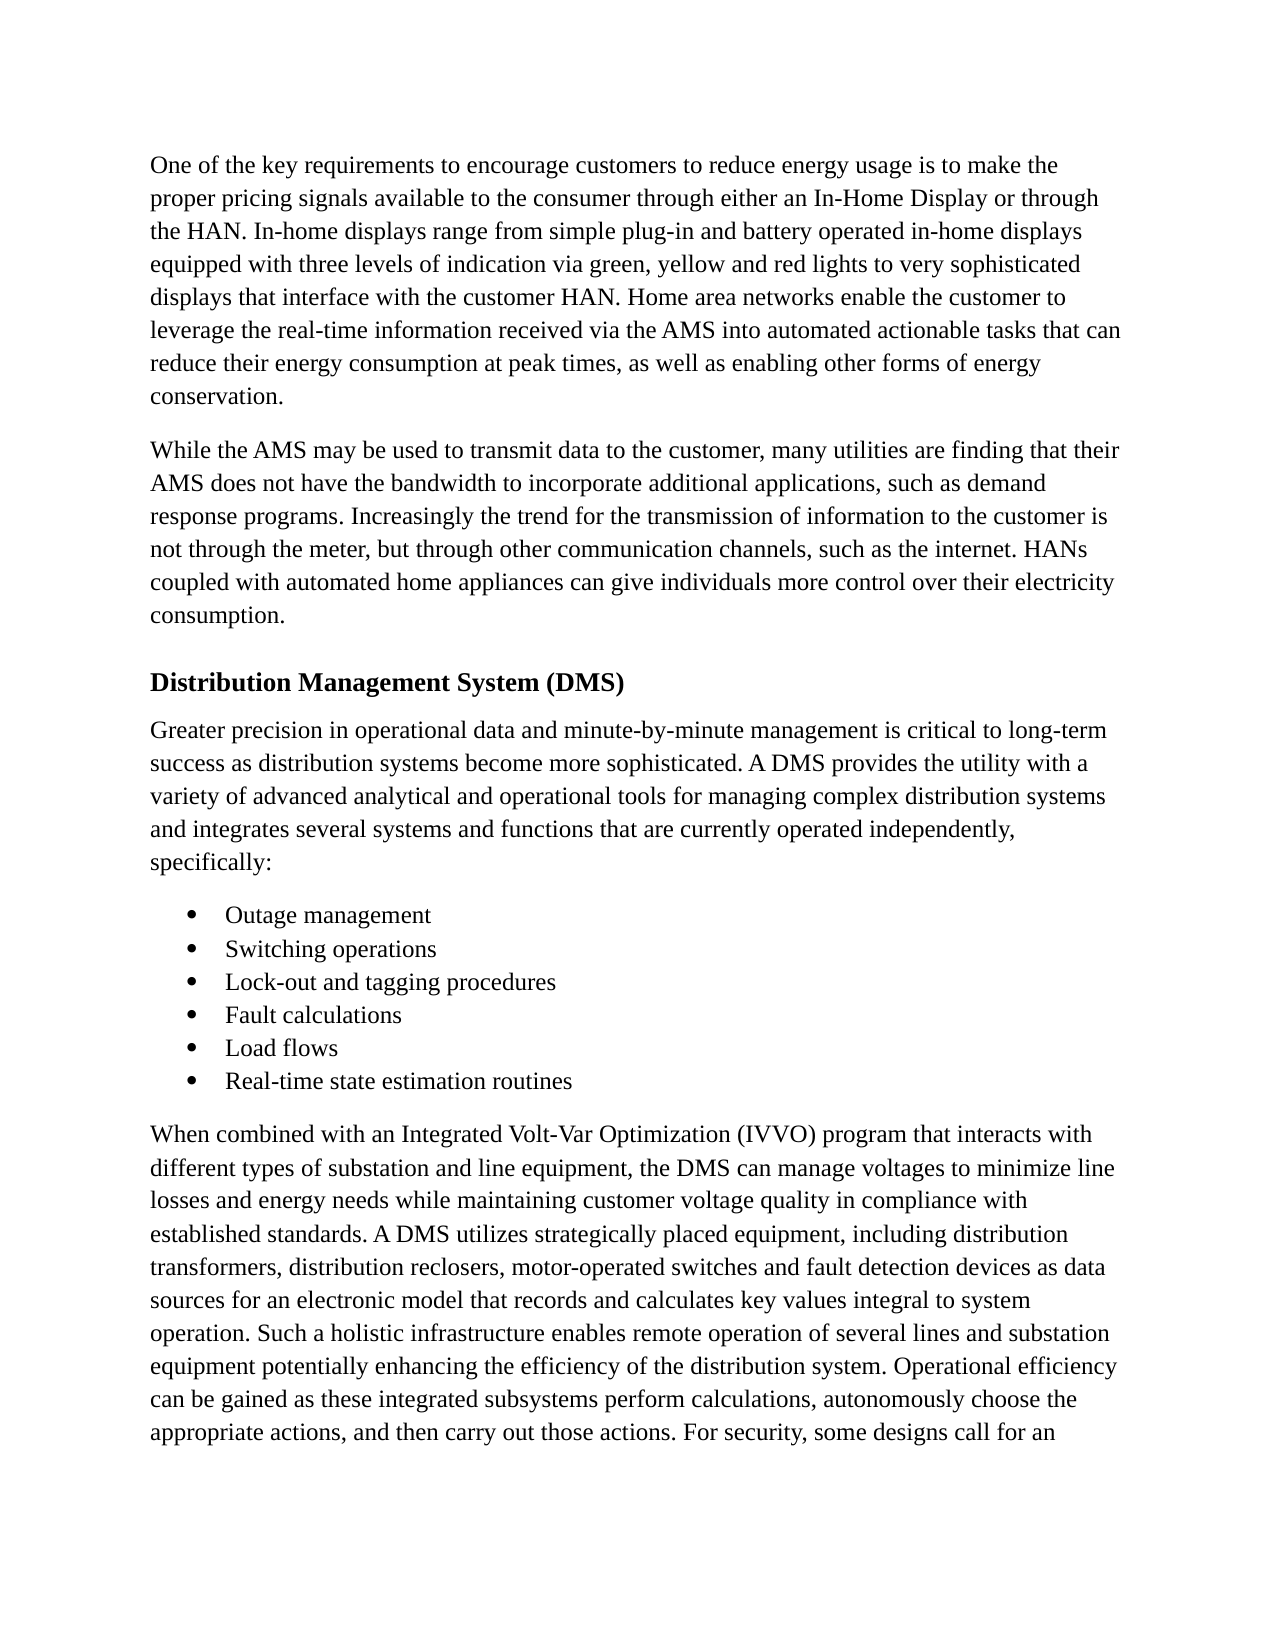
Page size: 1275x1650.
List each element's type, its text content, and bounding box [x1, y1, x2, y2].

list Outage management [187, 901, 1125, 929]
list Switching operations [187, 934, 1125, 962]
text One of the key requirements to encourage customers to reduce energy usage is to make the proper pricing signals available to the consumer through either an In-Home Display or through the HAN. In-home displays range from simple plug-in and battery operated in-home displays equipped with three levels of indication via green, yellow and red lights to very sophisticated displays that interface with the customer HAN. Home area networks enable the customer to leverage the real-time information received via the AMS into automated actionable tasks that can reduce their energy consumption at peak times, as well as enabling other forms of energy conservation. [150, 150, 1125, 410]
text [150, 1119, 1125, 1446]
text While the AMS may be used to transmit data to the customer, many utilities are finding that their AMS does not have the bandwidth to incorporate additional applications, such as demand response programs. Increasingly the trend for the transmission of information to the customer is not through the meter, but through other communication channels, such as the internet. HANs coupled with automated home appliances can give individuals more control over their electricity consumption. [150, 435, 1125, 629]
text Greater precision in operational data and minute-by-minute management is critical to long-term success as distribution systems become more sophisticated. A DMS provides the utility with a variety of advanced analytical and operational tools for managing complex distribution systems and integrates several systems and functions that are currently operated independently, specifically: [150, 715, 1125, 876]
list Lock-out and tagging procedures [187, 967, 1125, 995]
list Load flows [187, 1033, 1125, 1061]
list Fault calculations [187, 1000, 1125, 1028]
subtitle Distribution Management System (DMS) [150, 666, 1125, 698]
list Real-time state estimation routines [187, 1066, 1125, 1094]
